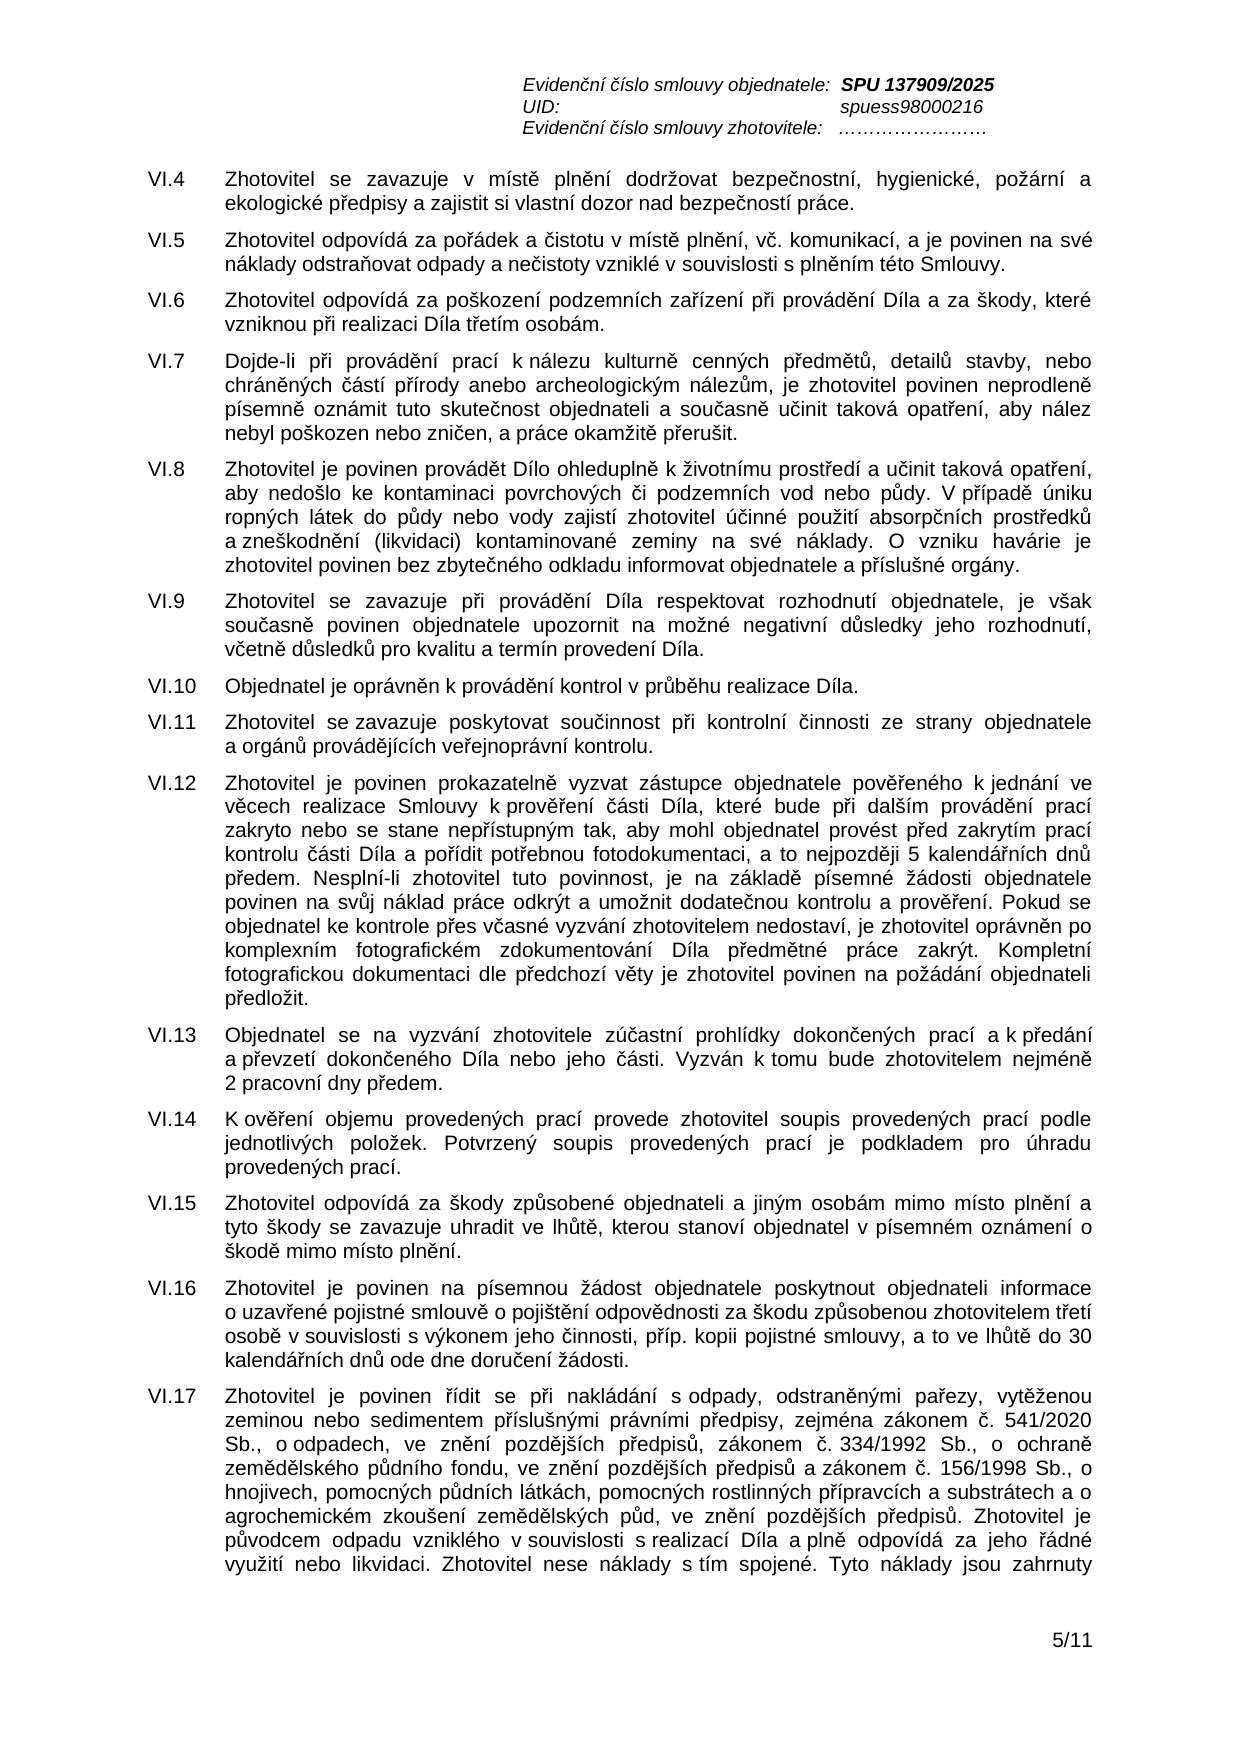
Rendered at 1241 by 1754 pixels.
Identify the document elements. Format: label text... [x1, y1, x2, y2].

list K ověření objemu provedených prací provede zhotovitel soupis provedených prací podle jednotlivých položek. Potvrzený soupis provedených prací je podkladem pro úhradu provedených prací. [148, 1107, 1092, 1179]
list Objednatel se na vyzvání zhotovitele zúčastní prohlídky dokončených prací a k předání a převzetí dokončeného Díla nebo jeho části. Vyzván k tomu bude zhotovitelem nejméně 2 pracovní dny předem. [148, 1022, 1092, 1094]
list Zhotovitel je povinen provádět Dílo ohleduplně k životnímu prostředí a učinit taková opatření, aby nedošlo ke kontaminaci povrchových či podzemních vod nebo půdy. V případě úniku ropných látek do půdy nebo vody zajistí zhotovitel účinné použití absorpčních prostředků a zneškodnění (likvidaci) kontaminované zeminy na své náklady. O vzniku havárie je zhotovitel povinen bez zbytečného odkladu informovat objednatele a příslušné orgány. [148, 457, 1092, 577]
list Dojde-li při provádění prací k nálezu kulturně cenných předmětů, detailů stavby, nebo chráněných částí přírody anebo archeologickým nálezům, je zhotovitel povinen neprodleně písemně oznámit tuto skutečnost objednateli a současně učinit taková opatření, aby nález nebyl poškozen nebo zničen, a práce okamžitě přerušit. [148, 348, 1092, 444]
list Zhotovitel se zavazuje při provádění Díla respektovat rozhodnutí objednatele, je však současně povinen objednatele upozornit na možné negativní důsledky jeho rozhodnutí, včetně důsledků pro kvalitu a termín provedení Díla. [148, 589, 1092, 661]
list Zhotovitel odpovídá za škody způsobené objednateli a jiným osobám mimo místo plnění a tyto škody se zavazuje uhradit ve lhůtě, kterou stanoví objednatel v písemném oznámení o škodě mimo místo plnění. [148, 1191, 1092, 1263]
list Zhotovitel je povinen prokazatelně vyzvat zástupce objednatele pověřeného k jednání ve věcech realizace Smlouvy k prověření části Díla, které bude při dalším provádění prací zakryto nebo se stane nepřístupným tak, aby mohl objednatel provést před zakrytím prací kontrolu části Díla a pořídit potřebnou fotodokumentaci, a to nejpozději 5 kalendářních dnů předem. Nesplní-li zhotovitel tuto povinnost, je na základě písemné žádosti objednatele povinen na svůj náklad práce odkrýt a umožnit dodatečnou kontrolu a prověření. Pokud se objednatel ke kontrole přes včasné vyzvání zhotovitelem nedostaví, je zhotovitel oprávněn po komplexním fotografickém zdokumentování Díla předmětné práce zakrýt. Kompletní fotografickou dokumentaci dle předchozí věty je zhotovitel povinen na požádání objednateli předložit. [148, 770, 1092, 1010]
list Zhotovitel odpovídá za poškození podzemních zařízení při provádění Díla a za škody, které vzniknou při realizaci Díla třetím osobám. [148, 288, 1092, 336]
list Zhotovitel je povinen na písemnou žádost objednatele poskytnout objednateli informace o uzavřené pojistné smlouvě o pojištění odpovědnosti za škodu způsobenou zhotovitelem třetí osobě v souvislosti s výkonem jeho činnosti, příp. kopii pojistné smlouvy, a to ve lhůtě do 30 kalendářních dnů ode dne doručení žádosti. [148, 1276, 1092, 1371]
list Zhotovitel se zavazuje poskytovat součinnost při kontrolní činnosti ze strany objednatele a orgánů provádějících veřejnoprávní kontrolu. [148, 710, 1092, 758]
list Objednatel je oprávněn k provádění kontrol v průběhu realizace Díla. [148, 673, 1092, 697]
list Zhotovitel odpovídá za pořádek a čistotu v místě plnění, vč. komunikací, a je povinen na své náklady odstraňovat odpady a nečistoty vzniklé v souvislosti s plněním této Smlouvy. [148, 228, 1092, 276]
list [148, 1384, 1092, 1576]
list Zhotovitel se zavazuje v místě plnění dodržovat bezpečnostní, hygienické, požární a ekologické předpisy a zajistit si vlastní dozor nad bezpečností práce. [148, 167, 1092, 215]
